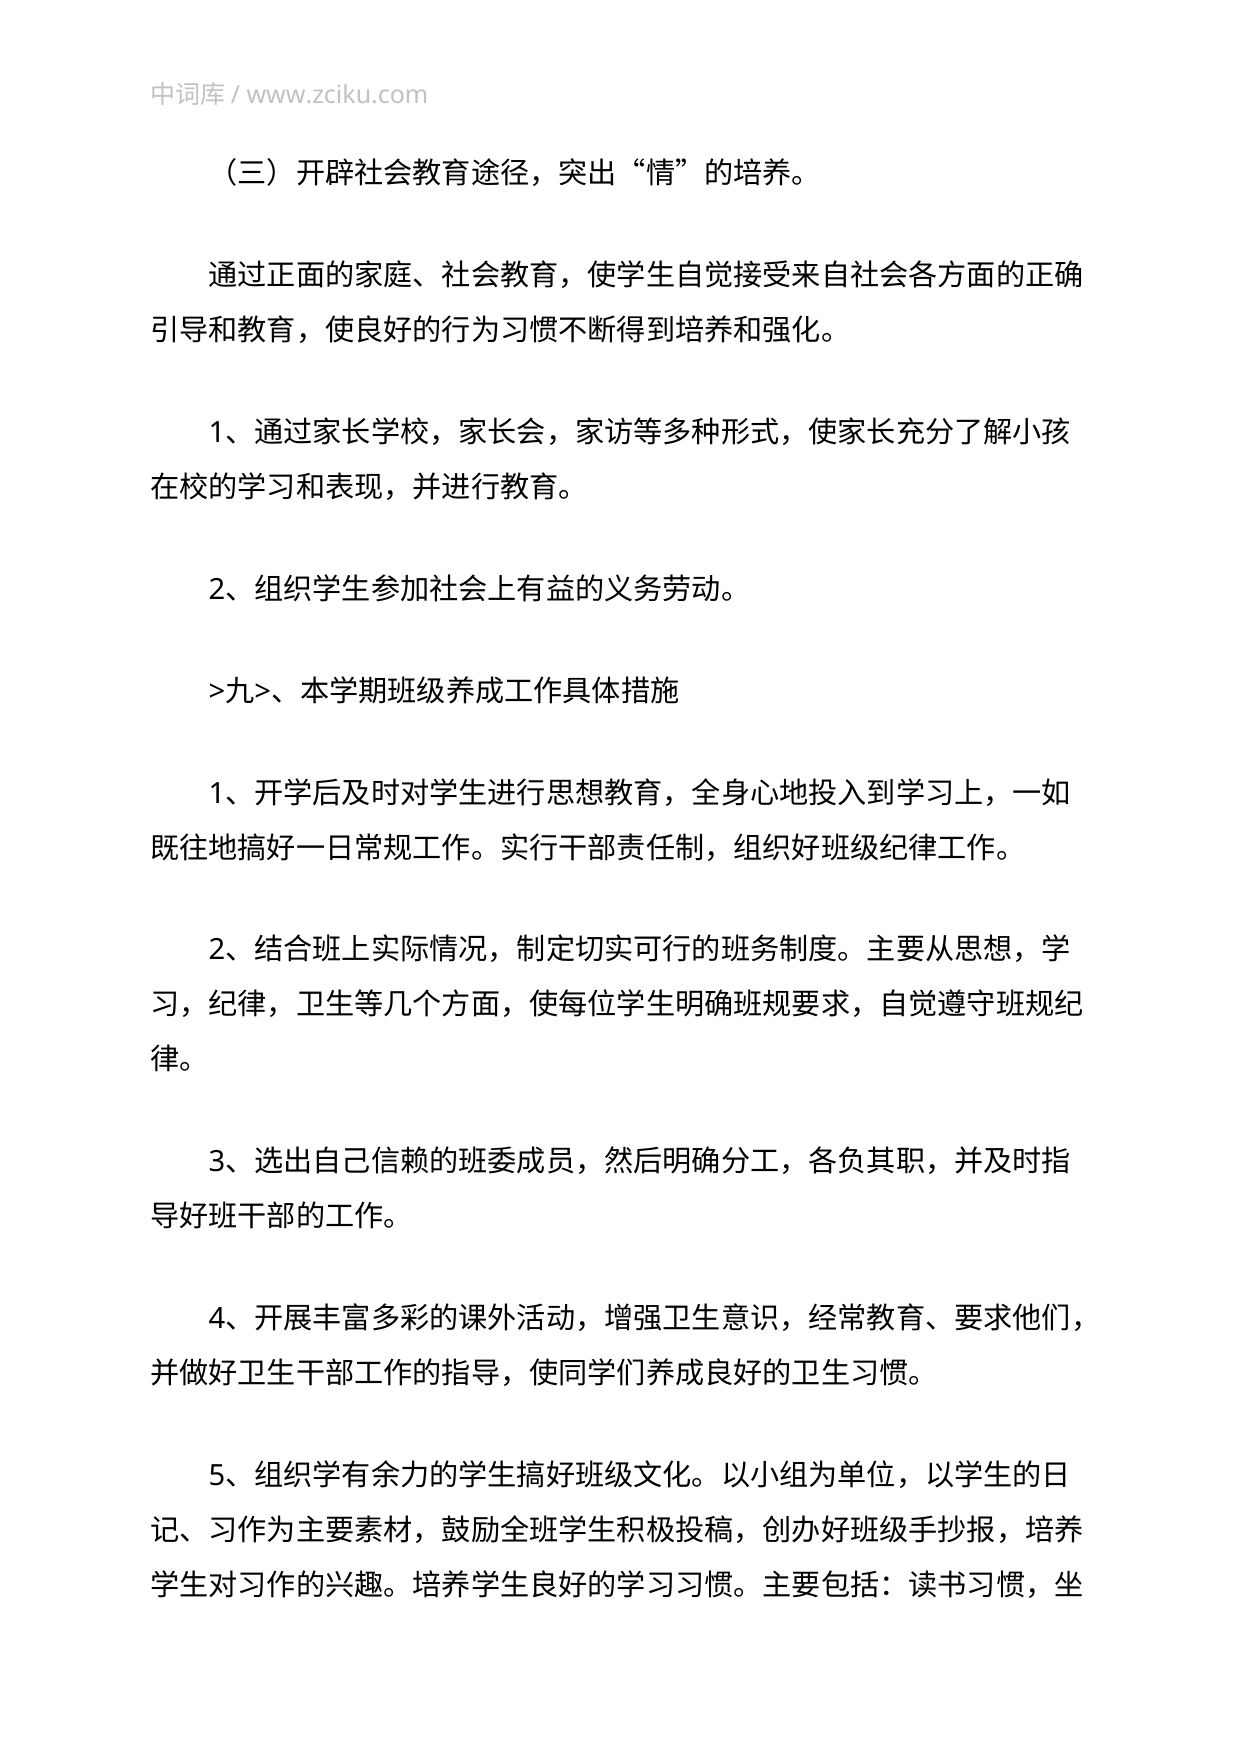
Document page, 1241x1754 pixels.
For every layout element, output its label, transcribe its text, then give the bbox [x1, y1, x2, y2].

text >九>、本学期班级养成工作具体措施 [150, 667, 1090, 709]
text 2、结合班上实际情况，制定切实可行的班务制度。主要从思想，学习，纪律，卫生等几个方面，使每位学生明确班规要求，自觉遵守班规纪律。 [150, 926, 1090, 1078]
text 4、开展丰富多彩的课外活动，增强卫生意识，经常教育、要求他们，并做好卫生干部工作的指导，使同学们养成良好的卫生习惯。 [150, 1294, 1090, 1392]
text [150, 1451, 1090, 1603]
text （三）开辟社会教育途径，突出“情”的培养。 [150, 150, 1090, 192]
text 1、开学后及时对学生进行思想教育，全身心地投入到学习上，一如既往地搞好一日常规工作。实行干部责任制，组织好班级纪律工作。 [150, 769, 1090, 866]
text 通过正面的家庭、社会教育，使学生自觉接受来自社会各方面的正确引导和教育，使良好的行为习惯不断得到培养和强化。 [150, 252, 1090, 349]
text 3、选出自己信赖的班委成员，然后明确分工，各负其职，并及时指导好班干部的工作。 [150, 1138, 1090, 1235]
text 2、组织学生参加社会上有益的义务劳动。 [150, 565, 1090, 608]
text 1、通过家长学校，家长会，家访等多种形式，使家长充分了解小孩在校的学习和表现，并进行教育。 [150, 408, 1090, 506]
